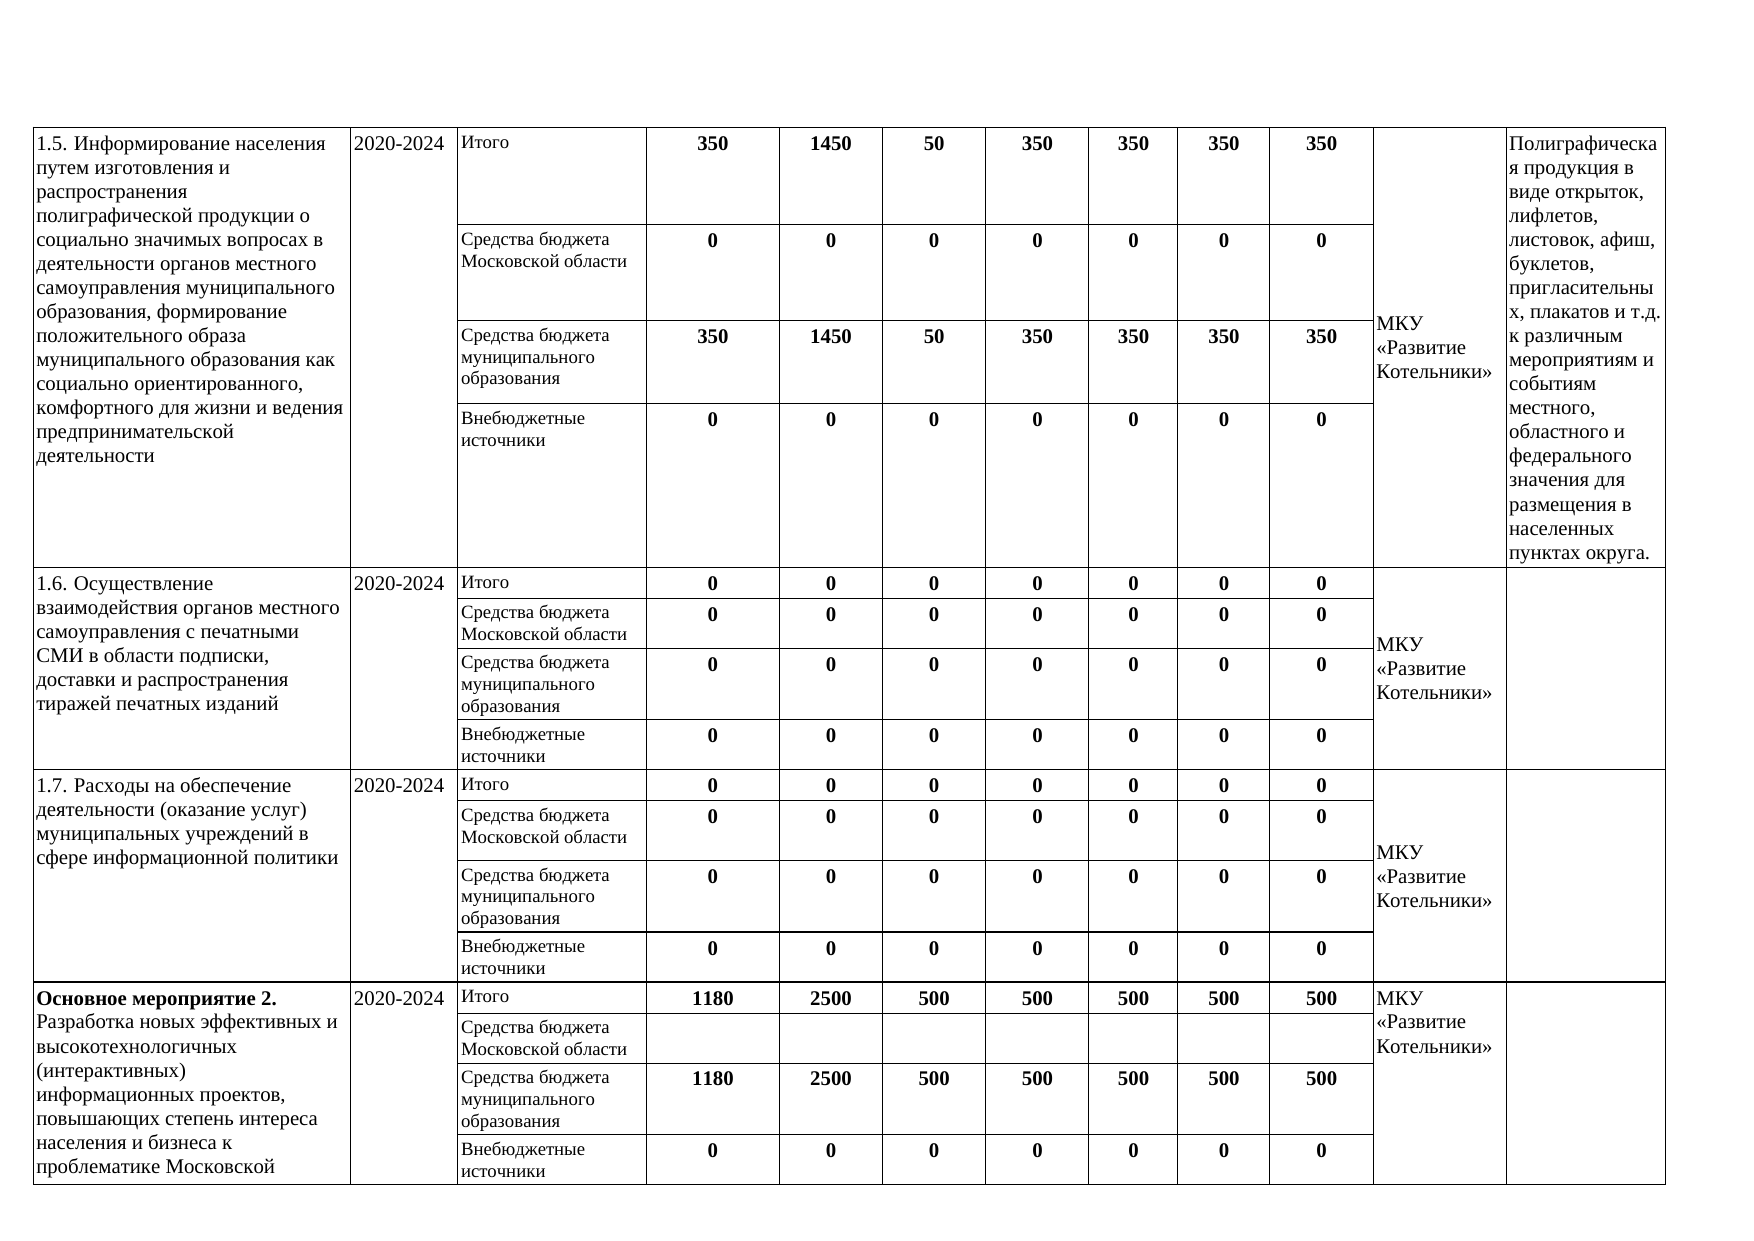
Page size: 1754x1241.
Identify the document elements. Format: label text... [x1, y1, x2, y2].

table_cell 0 [986, 599, 1088, 647]
table_cell 0 [1178, 649, 1269, 719]
table_cell Внебюджетные источники [458, 933, 646, 981]
table_cell 0 [1089, 720, 1177, 769]
table_cell 0 [1089, 568, 1177, 597]
table_cell 350 [647, 321, 779, 403]
table_cell 0 [1270, 1135, 1373, 1184]
table_cell 0 [647, 720, 779, 769]
table_cell 0 [883, 568, 985, 597]
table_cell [458, 321, 646, 403]
table_cell 0 [1089, 801, 1177, 860]
table_cell 1180 [647, 983, 779, 1012]
table_cell Расходы на обеспечение деятельности (оказание услуг) муниципальных учреждений в сфере информационной политики [34, 770, 350, 981]
table_cell 0 [883, 770, 985, 800]
table_cell 0 [1089, 404, 1177, 567]
table_cell 350 [1178, 321, 1269, 403]
table_cell 0 [1178, 404, 1269, 567]
table_cell 0 [1270, 770, 1373, 800]
table_cell 500 [1270, 1064, 1373, 1134]
table_cell 0 [780, 568, 882, 597]
table_cell 0 [986, 770, 1088, 800]
table_cell 0 [1178, 1135, 1269, 1184]
table_cell 2500 [780, 983, 882, 1012]
table_cell 0 [1178, 861, 1269, 931]
table_cell Средства бюджета Московской области [458, 1014, 646, 1062]
table_cell 0 [647, 599, 779, 647]
table_cell Итого [458, 983, 646, 1012]
table_cell 350 [1178, 128, 1269, 224]
table_cell 2500 [780, 1064, 882, 1134]
table_cell 350 [986, 128, 1088, 224]
table_cell 0 [780, 649, 882, 719]
table_cell 0 [1270, 801, 1373, 860]
table_cell 0 [1270, 404, 1373, 567]
table_cell 350 [1089, 128, 1177, 224]
table_cell 0 [780, 404, 882, 567]
table_cell 0 [1089, 225, 1177, 320]
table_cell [458, 1064, 646, 1134]
table_cell 0 [1270, 861, 1373, 931]
table_cell 0 [1089, 861, 1177, 931]
table_cell 0 [1089, 933, 1177, 981]
table_cell 0 [883, 1135, 985, 1184]
table_cell Осуществление взаимодействия органов местного самоуправления с печатными СМИ в области подписки, доставки и распространения тиражей печатных изданий [34, 568, 350, 769]
table_cell 2020-2024 [351, 128, 457, 567]
table_cell 2020-2024 [351, 983, 457, 1184]
table_cell 500 [1270, 983, 1373, 1012]
table_cell Средства бюджета Московской области [458, 225, 646, 320]
table_cell [986, 1014, 1088, 1062]
table_cell [1270, 1014, 1373, 1062]
table_cell 0 [986, 933, 1088, 981]
table_cell 1450 [780, 128, 882, 224]
table_cell 500 [883, 983, 985, 1012]
table_cell 0 [647, 801, 779, 860]
table_cell 0 [883, 599, 985, 647]
table_cell Итого [458, 128, 646, 224]
table_cell 0 [986, 801, 1088, 860]
table_cell 0 [780, 225, 882, 320]
table_cell 500 [986, 1064, 1088, 1134]
table_cell МКУ «Развитие Котельники» [1374, 568, 1506, 769]
table_cell Итого [458, 568, 646, 597]
table_cell 0 [647, 225, 779, 320]
table_cell 2020-2024 [351, 568, 457, 769]
table_cell 0 [780, 599, 882, 647]
table_cell 0 [1089, 1135, 1177, 1184]
table_cell 350 [1270, 128, 1373, 224]
table_cell 500 [1178, 1064, 1269, 1134]
table_cell Средства бюджета муниципального образования [458, 861, 646, 931]
table_cell 0 [1270, 225, 1373, 320]
table_cell 0 [986, 225, 1088, 320]
table_cell 0 [1178, 770, 1269, 800]
table_cell 0 [986, 568, 1088, 597]
table_cell 0 [1178, 720, 1269, 769]
table_cell 0 [647, 933, 779, 981]
table_cell 0 [1178, 225, 1269, 320]
table_cell 0 [883, 720, 985, 769]
table_cell 0 [1270, 599, 1373, 647]
table_cell 0 [1178, 933, 1269, 981]
table_cell 350 [647, 128, 779, 224]
table_cell 0 [883, 801, 985, 860]
table_cell 0 [647, 404, 779, 567]
table_cell 500 [986, 983, 1088, 1012]
table_cell [1178, 1014, 1269, 1062]
table_cell 0 [883, 649, 985, 719]
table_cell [1374, 128, 1506, 567]
table_cell Итого [458, 770, 646, 800]
table_cell [647, 1014, 779, 1062]
table_cell [1507, 568, 1665, 769]
table_cell 0 [780, 770, 882, 800]
table_cell 350 [986, 321, 1088, 403]
table_cell 0 [883, 933, 985, 981]
table_cell 2020-2024 [351, 770, 457, 981]
table_cell 0 [780, 933, 882, 981]
table_cell 500 [1089, 983, 1177, 1012]
table_cell [780, 1014, 882, 1062]
table_cell 50 [883, 321, 985, 403]
table_cell 0 [647, 1135, 779, 1184]
table_cell 0 [986, 1135, 1088, 1184]
table_cell 0 [1270, 649, 1373, 719]
table_cell 0 [883, 861, 985, 931]
table_cell 0 [1270, 568, 1373, 597]
table_cell 50 [883, 128, 985, 224]
table_cell Информирование населения путем изготовления и распространения полиграфической продукции о социально значимых вопросах в деятельности органов местного самоуправления муниципального образования, формирование положительного образа муниципального образования как социально ориентированного, комфортного для жизни и ведения предпринимательской деятельности [34, 128, 350, 567]
table_cell 350 [1089, 321, 1177, 403]
table_cell 0 [1089, 770, 1177, 800]
table_cell 500 [1089, 1064, 1177, 1134]
table_cell [1089, 1014, 1177, 1062]
table_cell 0 [986, 404, 1088, 567]
table_cell 0 [1178, 801, 1269, 860]
table_cell 0 [780, 861, 882, 931]
table_cell [1507, 983, 1665, 1184]
table_cell 0 [1178, 568, 1269, 597]
table_cell 0 [883, 225, 985, 320]
table_cell [883, 1014, 985, 1062]
table_cell 0 [1270, 933, 1373, 981]
table_cell 0 [780, 720, 882, 769]
table_cell 0 [780, 801, 882, 860]
table_cell 0 [780, 1135, 882, 1184]
table_cell Средства бюджета Московской области [458, 599, 646, 647]
table_cell МКУ «Развитие Котельники» [1374, 983, 1506, 1184]
table_cell 0 [647, 770, 779, 800]
table_cell Внебюджетные источники [458, 404, 646, 567]
table_cell Основное мероприятие 2. Разработка новых эффективных и высокотехнологичных (интерактивных) информационных проектов, повышающих степень интереса населения и бизнеса к проблематике Московской области по социально значимым темам, в СМИ, на интернет-ресурсах, в социальных сетях и блогосфере [34, 983, 350, 1184]
table_cell 0 [647, 568, 779, 597]
table_cell 0 [1270, 720, 1373, 769]
table_cell Полиграфическая продукция в виде открыток, лифлетов, листовок, афиш, буклетов, пригласительных, плакатов и т.д. к различным мероприятиям и событиям местного, областного и федерального значения для размещения в населенных пунктах округа. [1507, 128, 1665, 567]
table_cell 0 [647, 649, 779, 719]
table_cell 500 [1178, 983, 1269, 1012]
table_cell 0 [986, 720, 1088, 769]
table_cell 500 [883, 1064, 985, 1134]
table_cell Средства бюджета муниципального образования [458, 649, 646, 719]
table_cell Внебюджетные источники [458, 720, 646, 769]
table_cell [458, 1135, 646, 1184]
table_cell Средства бюджета Московской области [458, 801, 646, 860]
table_cell 0 [986, 861, 1088, 931]
table_cell 0 [1089, 599, 1177, 647]
table_cell [1507, 770, 1665, 981]
table_cell 1450 [780, 321, 882, 403]
table_cell 350 [1270, 321, 1373, 403]
table_cell 0 [1089, 649, 1177, 719]
table_cell 0 [986, 649, 1088, 719]
table_cell 0 [647, 861, 779, 931]
table_cell 0 [883, 404, 985, 567]
table_cell МКУ «Развитие Котельники» [1374, 770, 1506, 981]
table_cell 0 [1178, 599, 1269, 647]
table_cell 1180 [647, 1064, 779, 1134]
